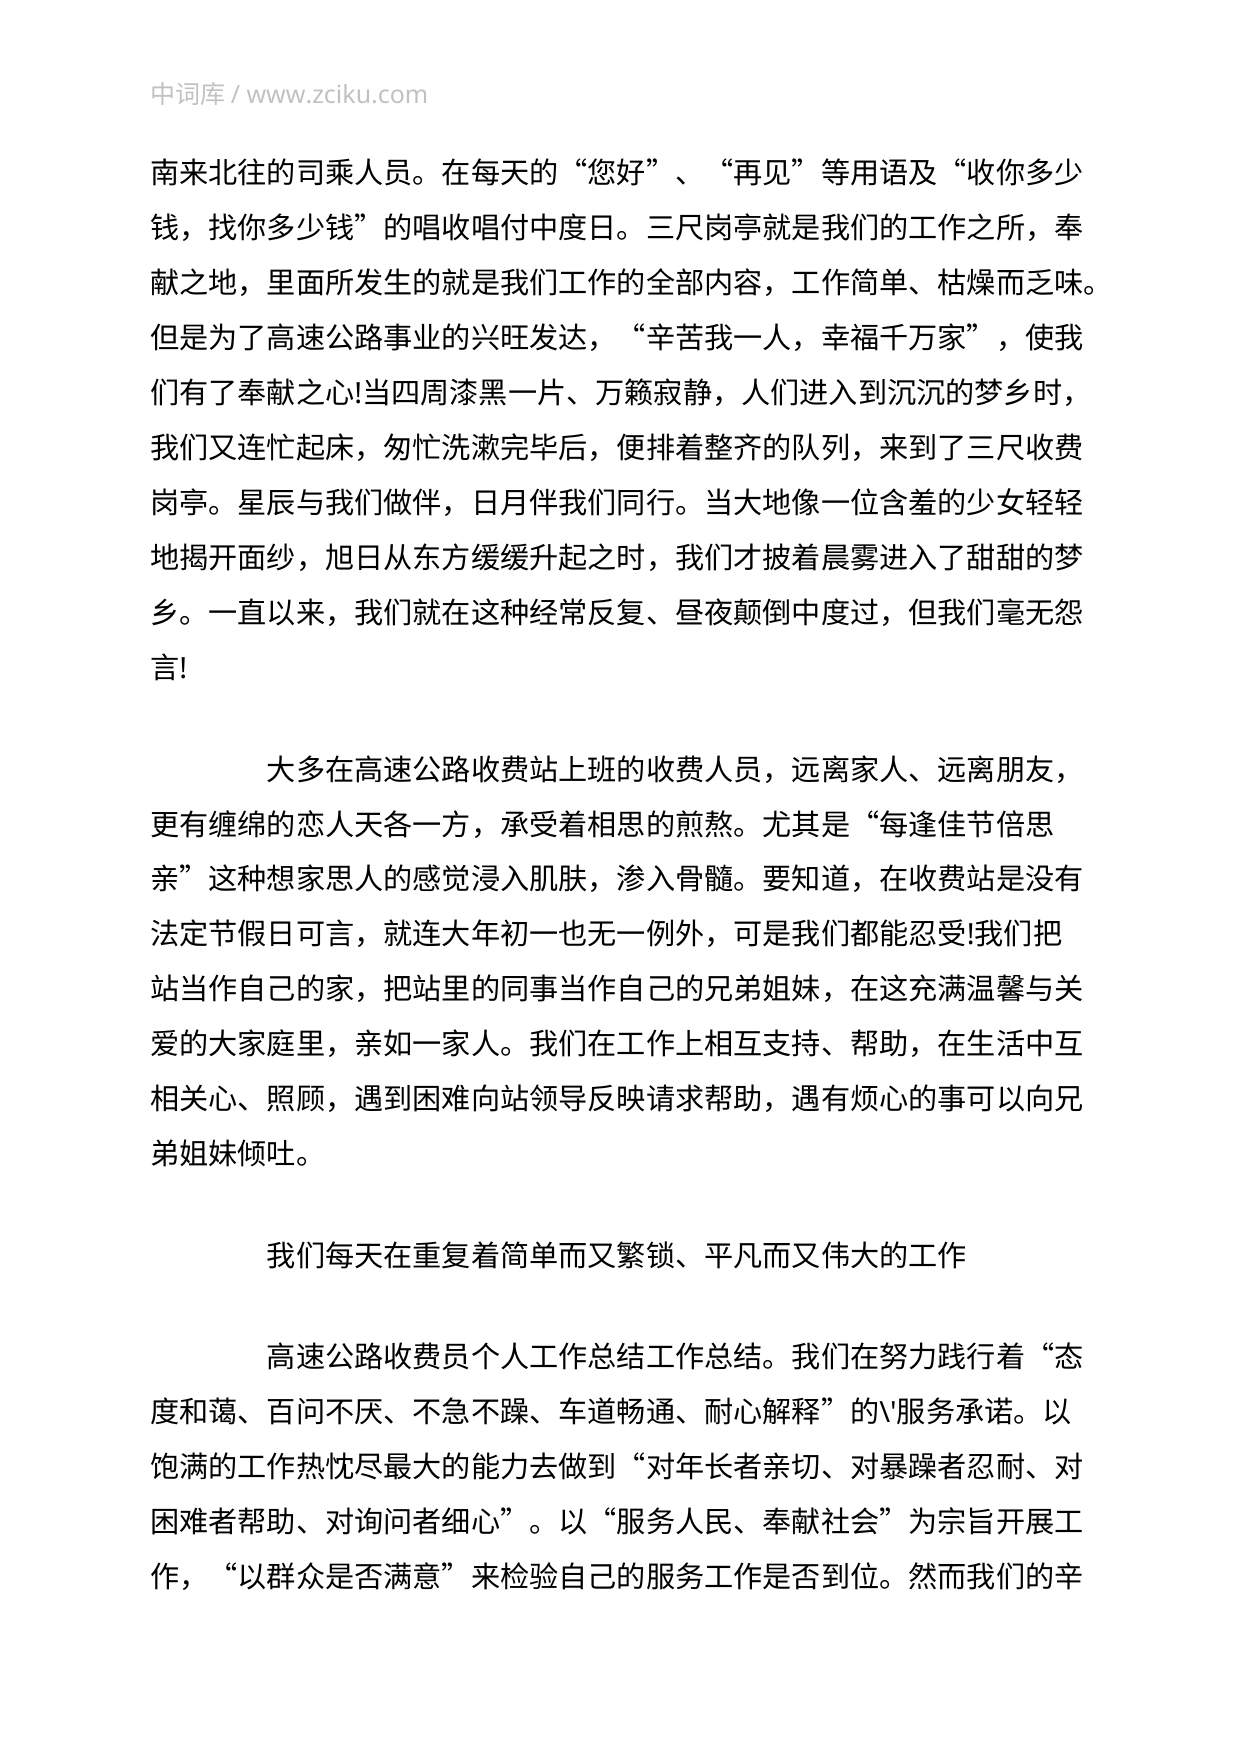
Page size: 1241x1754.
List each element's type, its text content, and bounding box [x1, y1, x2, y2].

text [150, 1334, 1090, 1596]
text 我们每天在重复着简单而又繁锁、平凡而又伟大的工作 [150, 1232, 1090, 1274]
text 大多在高速公路收费站上班的收费人员，远离家人、远离朋友，更有缠绵的恋人天各一方，承受着相思的煎熬。尤其是“每逢佳节倍思亲”这种想家思人的感觉浸入肌肤，渗入骨髓。要知道，在收费站是没有法定节假日可言，就连大年初一也无一例外，可是我们都能忍受!我们把站当作自己的家，把站里的同事当作自己的兄弟姐妹，在这充满温馨与关爱的大家庭里，亲如一家人。我们在工作上相互支持、帮助，在生活中互相关心、照顾，遇到困难向站领导反映请求帮助，遇有烦心的事可以向兄弟姐妹倾吐。 [150, 746, 1090, 1173]
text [150, 150, 1090, 687]
